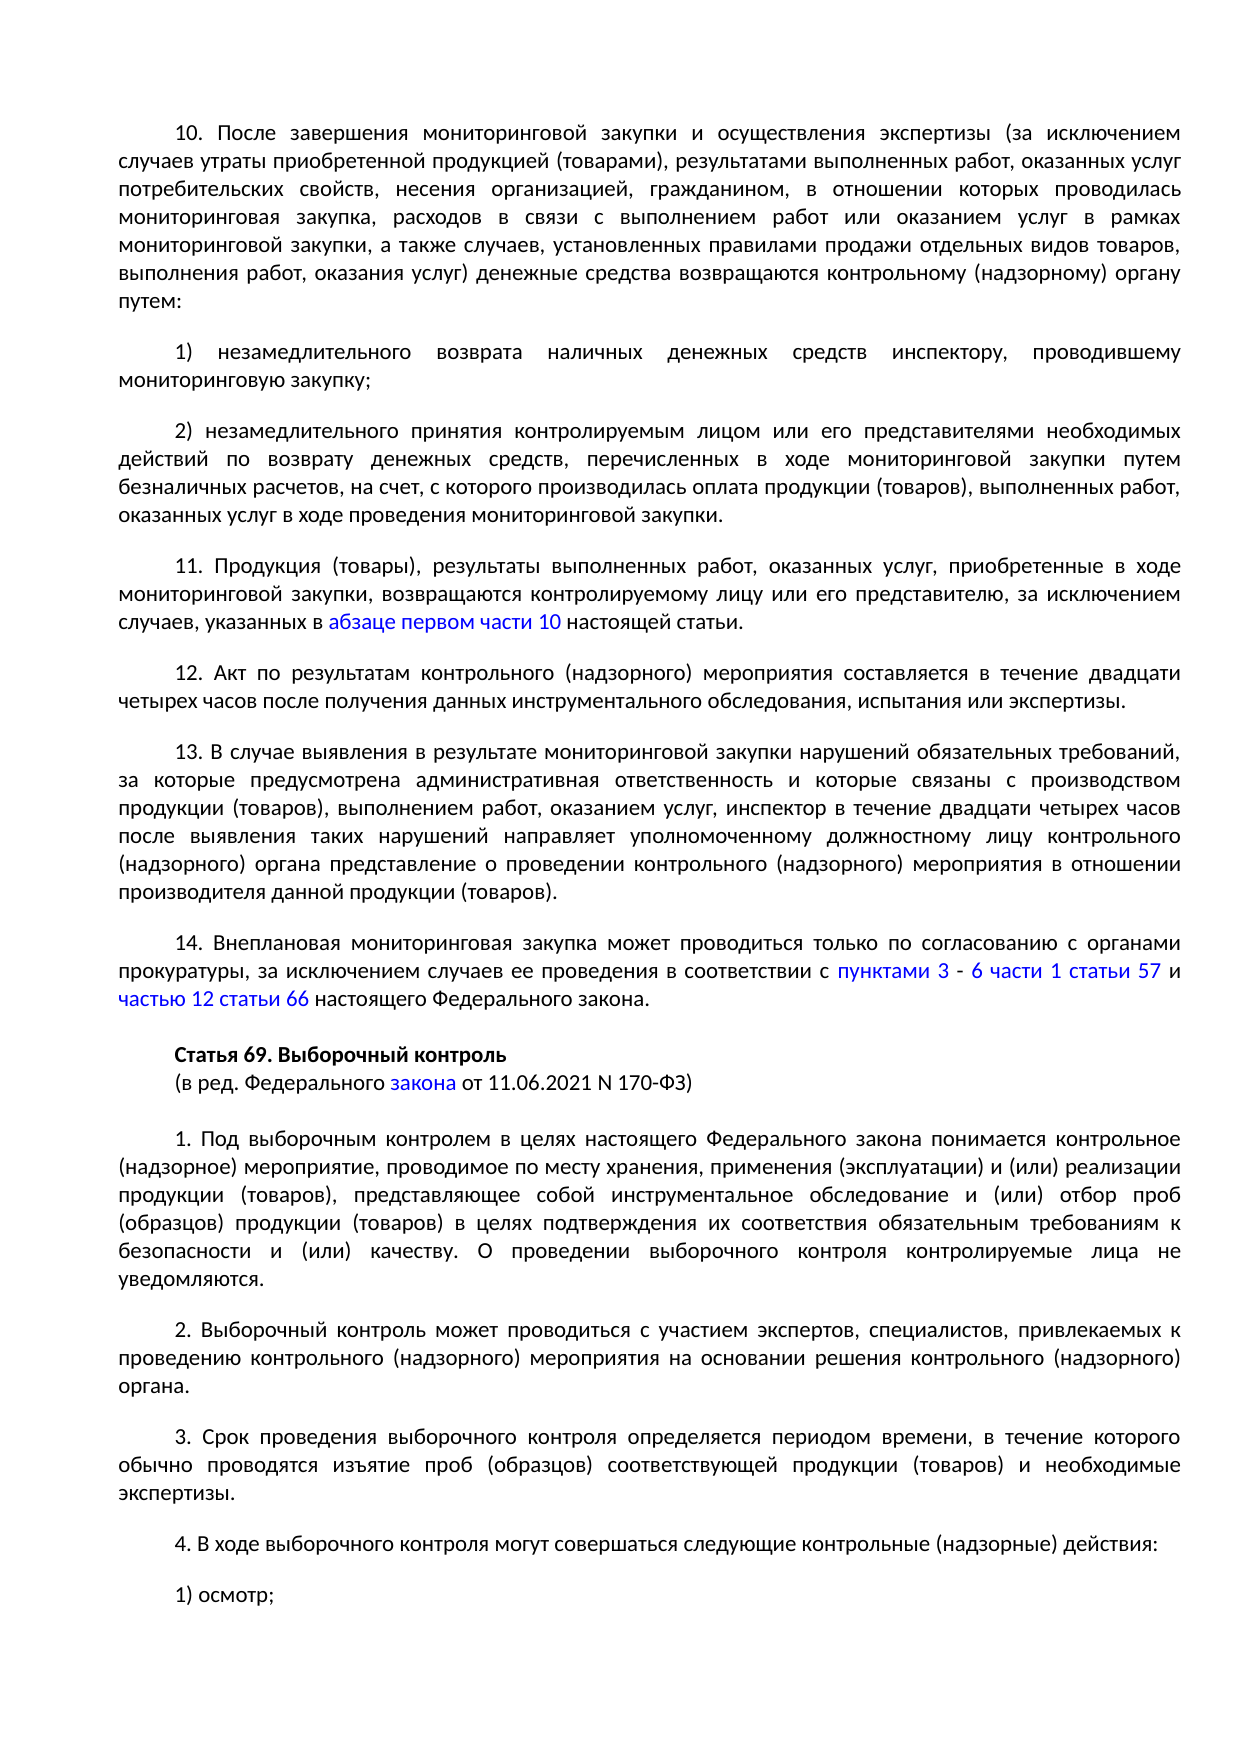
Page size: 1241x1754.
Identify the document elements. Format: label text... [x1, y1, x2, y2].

title Статья 69. Выборочный контроль [118, 1040, 1181, 1068]
text 1) незамедлительного возврата наличных денежных средств инспектору, проводившему мониторинговую закупку; [118, 337, 1181, 393]
text 13. В случае выявления в результате мониторинговой закупки нарушений обязательных требований, за которые предусмотрена административная ответственность и которые связаны с производством продукции (товаров), выполнением работ, оказанием услуг, инспектор в течение двадцати четырех часов после выявления таких нарушений направляет уполномоченному должностному лицу контрольного (надзорного) органа представление о проведении контрольного (надзорного) мероприятия в отношении производителя данной продукции (товаров). [118, 737, 1181, 905]
text (в ред. Федерального закона от 11.06.2021 N 170-ФЗ) [118, 1068, 1181, 1096]
text 4. В ходе выборочного контроля могут совершаться следующие контрольные (надзорные) действия: [118, 1529, 1181, 1557]
text 2) незамедлительного принятия контролируемым лицом или его представителями необходимых действий по возврату денежных средств, перечисленных в ходе мониторинговой закупки путем безналичных расчетов, на счет, с которого производилась оплата продукции (товаров), выполненных работ, оказанных услуг в ходе проведения мониторинговой закупки. [118, 416, 1181, 528]
text 14. Внеплановая мониторинговая закупка может проводиться только по согласованию с органами прокуратуры, за исключением случаев ее проведения в соответствии с пунктами 3 - 6 части 1 статьи 57 и частью 12 статьи 66 настоящего Федерального закона. [118, 928, 1181, 1012]
text 1. Под выборочным контролем в целях настоящего Федерального закона понимается контрольное (надзорное) мероприятие, проводимое по месту хранения, применения (эксплуатации) и (или) реализации продукции (товаров), представляющее собой инструментальное обследование и (или) отбор проб (образцов) продукции (товаров) в целях подтверждения их соответствия обязательным требованиям к безопасности и (или) качеству. О проведении выборочного контроля контролируемые лица не уведомляются. [118, 1124, 1181, 1292]
text 10. После завершения мониторинговой закупки и осуществления экспертизы (за исключением случаев утраты приобретенной продукцией (товарами), результатами выполненных работ, оказанных услуг потребительских свойств, несения организацией, гражданином, в отношении которых проводилась мониторинговая закупка, расходов в связи с выполнением работ или оказанием услуг в рамках мониторинговой закупки, а также случаев, установленных правилами продажи отдельных видов товаров, выполнения работ, оказания услуг) денежные средства возвращаются контрольному (надзорному) органу путем: [118, 118, 1181, 314]
text 2. Выборочный контроль может проводиться с участием экспертов, специалистов, привлекаемых к проведению контрольного (надзорного) мероприятия на основании решения контрольного (надзорного) органа. [118, 1315, 1181, 1399]
text 1) осмотр; [118, 1580, 1181, 1608]
text 12. Акт по результатам контрольного (надзорного) мероприятия составляется в течение двадцати четырех часов после получения данных инструментального обследования, испытания или экспертизы. [118, 658, 1181, 714]
text 11. Продукция (товары), результаты выполненных работ, оказанных услуг, приобретенные в ходе мониторинговой закупки, возвращаются контролируемому лицу или его представителю, за исключением случаев, указанных в абзаце первом части 10 настоящей статьи. [118, 551, 1181, 635]
text 3. Срок проведения выборочного контроля определяется периодом времени, в течение которого обычно проводятся изъятие проб (образцов) соответствующей продукции (товаров) и необходимые экспертизы. [118, 1422, 1181, 1506]
